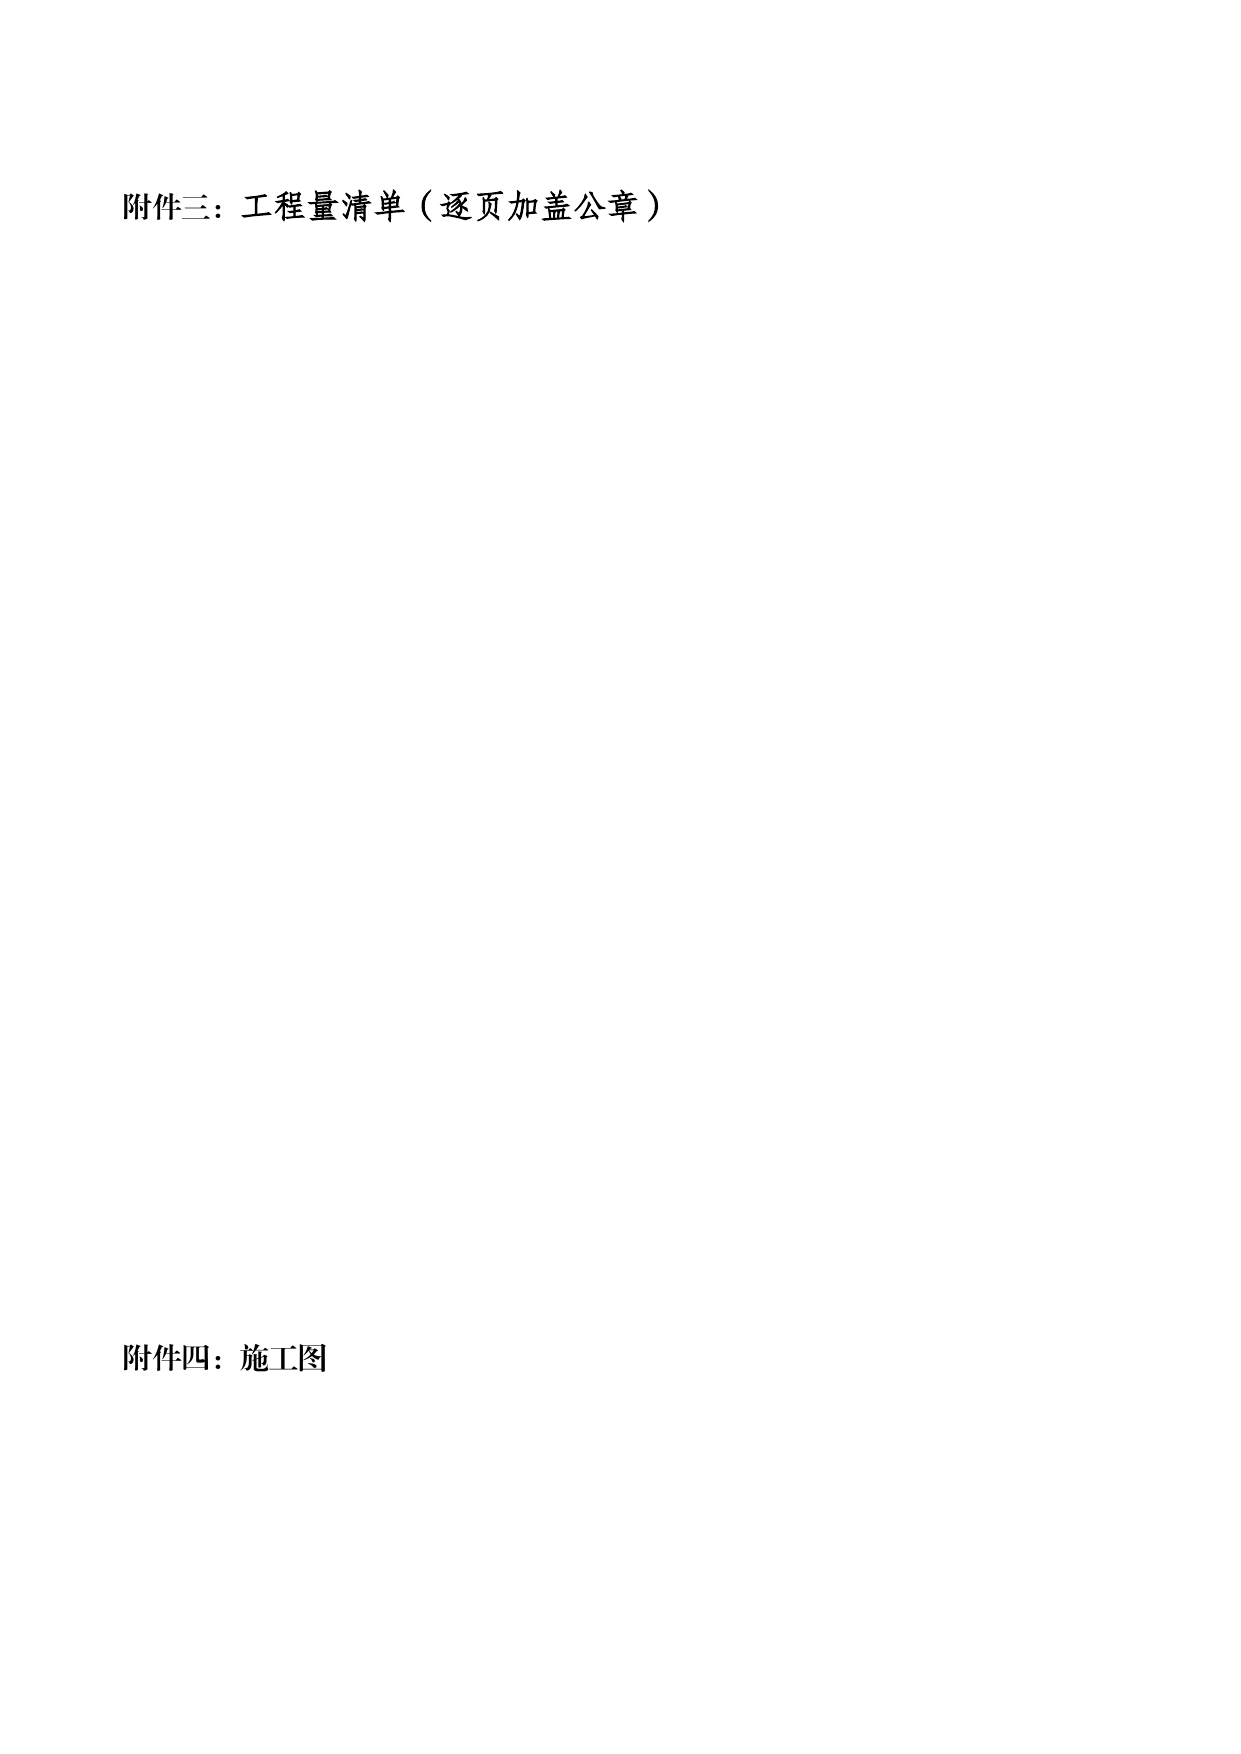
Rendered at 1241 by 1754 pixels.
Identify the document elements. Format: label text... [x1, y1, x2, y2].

subtitle 附件三：工程量清单（逐页加盖公章） [123, 174, 1117, 239]
subtitle 附件四：施工图 [123, 1327, 1117, 1392]
